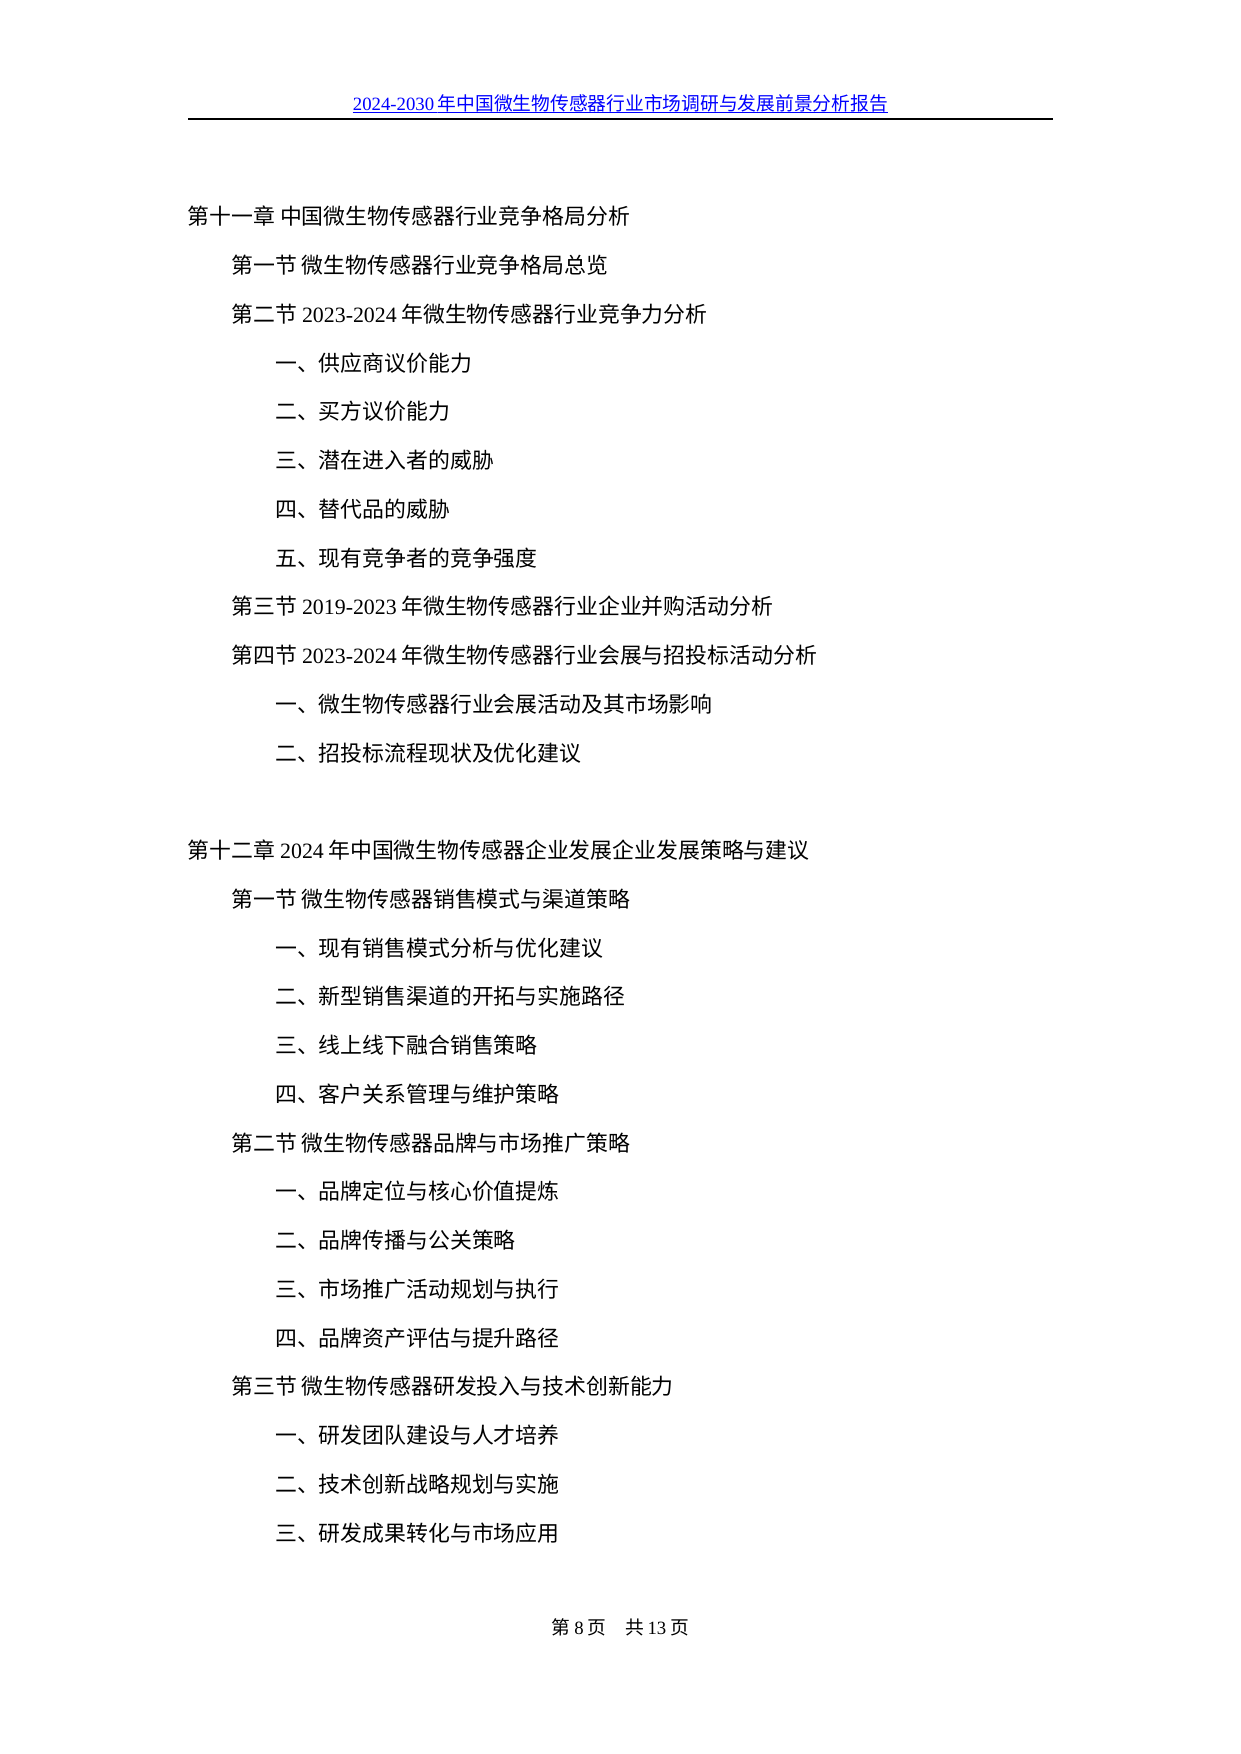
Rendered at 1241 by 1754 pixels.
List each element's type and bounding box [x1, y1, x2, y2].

text [187, 150, 1053, 1548]
